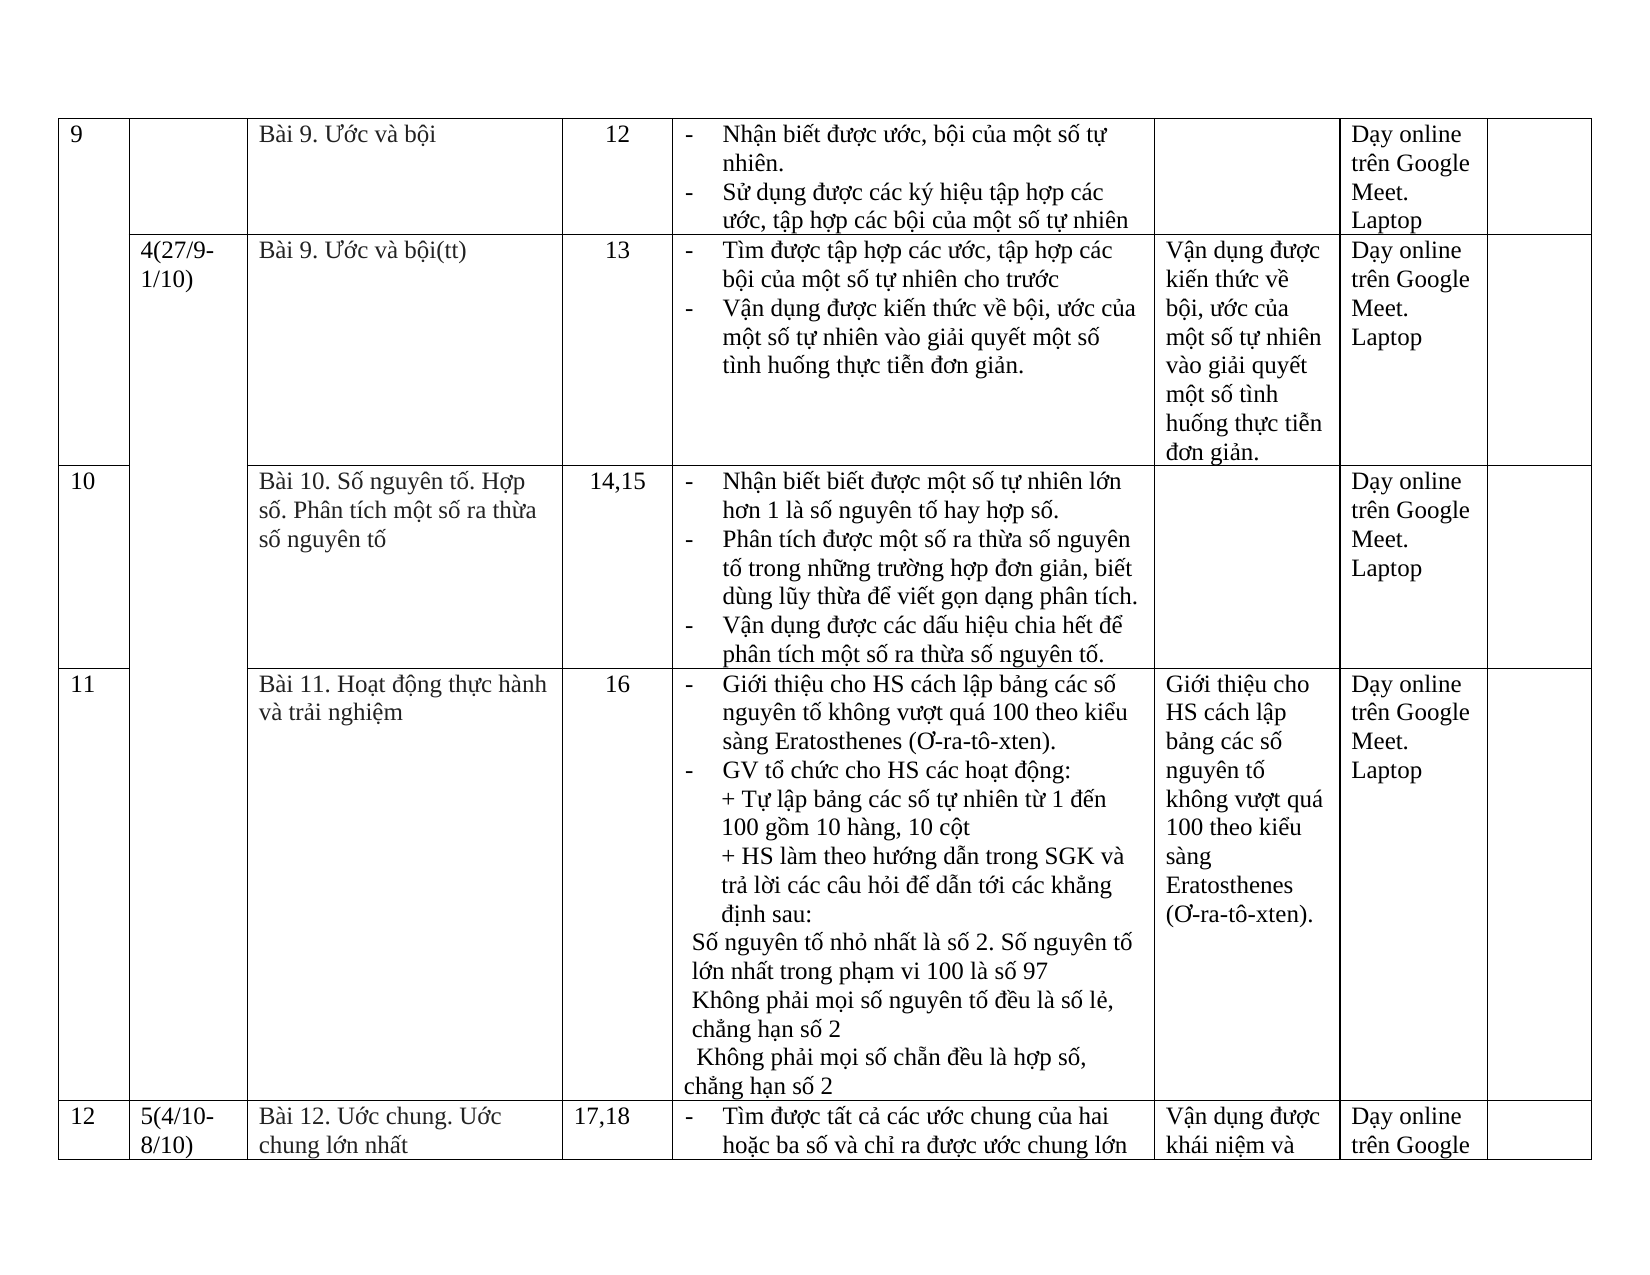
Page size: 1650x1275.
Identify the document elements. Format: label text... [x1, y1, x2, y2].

table_cell Bài 9. Ước và bội [248, 119, 562, 234]
table_cell Tìm được tập hợp các ước, tập hợp các bội của một số tự nhiên cho trước Vận dụng được kiến thức về bội, ước của một số tự nhiên vào giải quyết một số tình huống thực tiễn đơn giản. [673, 235, 1154, 465]
table_cell Giới thiệu cho HS cách lập bảng các số nguyên tố không vượt quá 100 theo kiểu sàng Eratosthenes (Ơ-ra-tô-xten). GV tổ chức cho HS các hoạt động: + Tự lập bảng các số tự nhiên từ 1 đến 100 gồm 10 hàng, 10 cột + HS làm theo hướng dẫn trong SGK và trả lời các câu hỏi để dẫn tới các khẳng định sau: Số nguyên tố nhỏ nhất là số 2. Số nguyên tố lớn nhất trong phạm vi 100 là số 97 Không phải mọi số nguyên tố đều là số lẻ, chẳng hạn số 2 Không phải mọi số chẵn đều là hợp số, chẳng hạn số 2 [673, 669, 1154, 1100]
table_cell [1155, 119, 1339, 234]
table_cell Vận dụng được kiến thức về bội, ước của một số tự nhiên vào giải quyết một số tình huống thực tiễn đơn giản. [1155, 235, 1339, 465]
table_cell Bài 9. Ước và bội(tt) [248, 235, 562, 465]
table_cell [1155, 1101, 1339, 1158]
table_cell 12 [59, 1101, 129, 1158]
table_cell Dạy online trên Google Meet. Laptop [1341, 669, 1487, 1100]
table_cell 4(27/9-1/10) [130, 235, 247, 1100]
table_cell Dạy online trên Google Meet. Laptop [1341, 235, 1487, 465]
table_cell Bài 11. Hoạt động thực hành và trải nghiệm [248, 669, 562, 1100]
table_cell 12 [563, 119, 672, 234]
table_cell 14,15 [563, 466, 672, 668]
table_cell Nhận biết biết được một số tự nhiên lớn hơn 1 là số nguyên tố hay hợp số. Phân tích được một số ra thừa số nguyên tố trong những trường hợp đơn giản, biết dùng lũy thừa để viết gọn dạng phân tích. Vận dụng được các dấu hiệu chia hết để phân tích một số ra thừa số nguyên tố. [673, 466, 1154, 668]
table_cell [1155, 466, 1339, 668]
table_cell 9 [59, 119, 129, 465]
table_cell Dạy online trên Google Meet. Laptop [1341, 466, 1487, 668]
table_cell Giới thiệu cho HS cách lập bảng các số nguyên tố không vượt quá 100 theo kiểu sàng Eratosthenes (Ơ-ra-tô-xten). [1155, 669, 1339, 1100]
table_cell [248, 1101, 562, 1158]
table_cell 13 [563, 235, 672, 465]
table_cell 16 [563, 669, 672, 1100]
table_cell Nhận biết được ước, bội của một số tự nhiên. Sử dụng được các ký hiệu tập hợp các ước, tập hợp các bội của một số tự nhiên [673, 119, 1154, 234]
table_cell 10 [59, 466, 129, 668]
table_cell 11 [59, 669, 129, 1100]
table_cell [1488, 119, 1591, 234]
table_cell [1488, 466, 1591, 668]
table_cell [673, 1101, 1154, 1158]
table_cell 5(4/10-8/10) [130, 1101, 247, 1158]
table_cell [1488, 1101, 1591, 1158]
table_cell [1488, 669, 1591, 1100]
table_cell [1488, 235, 1591, 465]
table_cell 17,18 [563, 1101, 672, 1158]
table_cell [1341, 119, 1487, 234]
table_cell Bài 10. Số nguyên tố. Hợp số. Phân tích một số ra thừa số nguyên tố [248, 466, 562, 668]
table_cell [1341, 1101, 1487, 1158]
